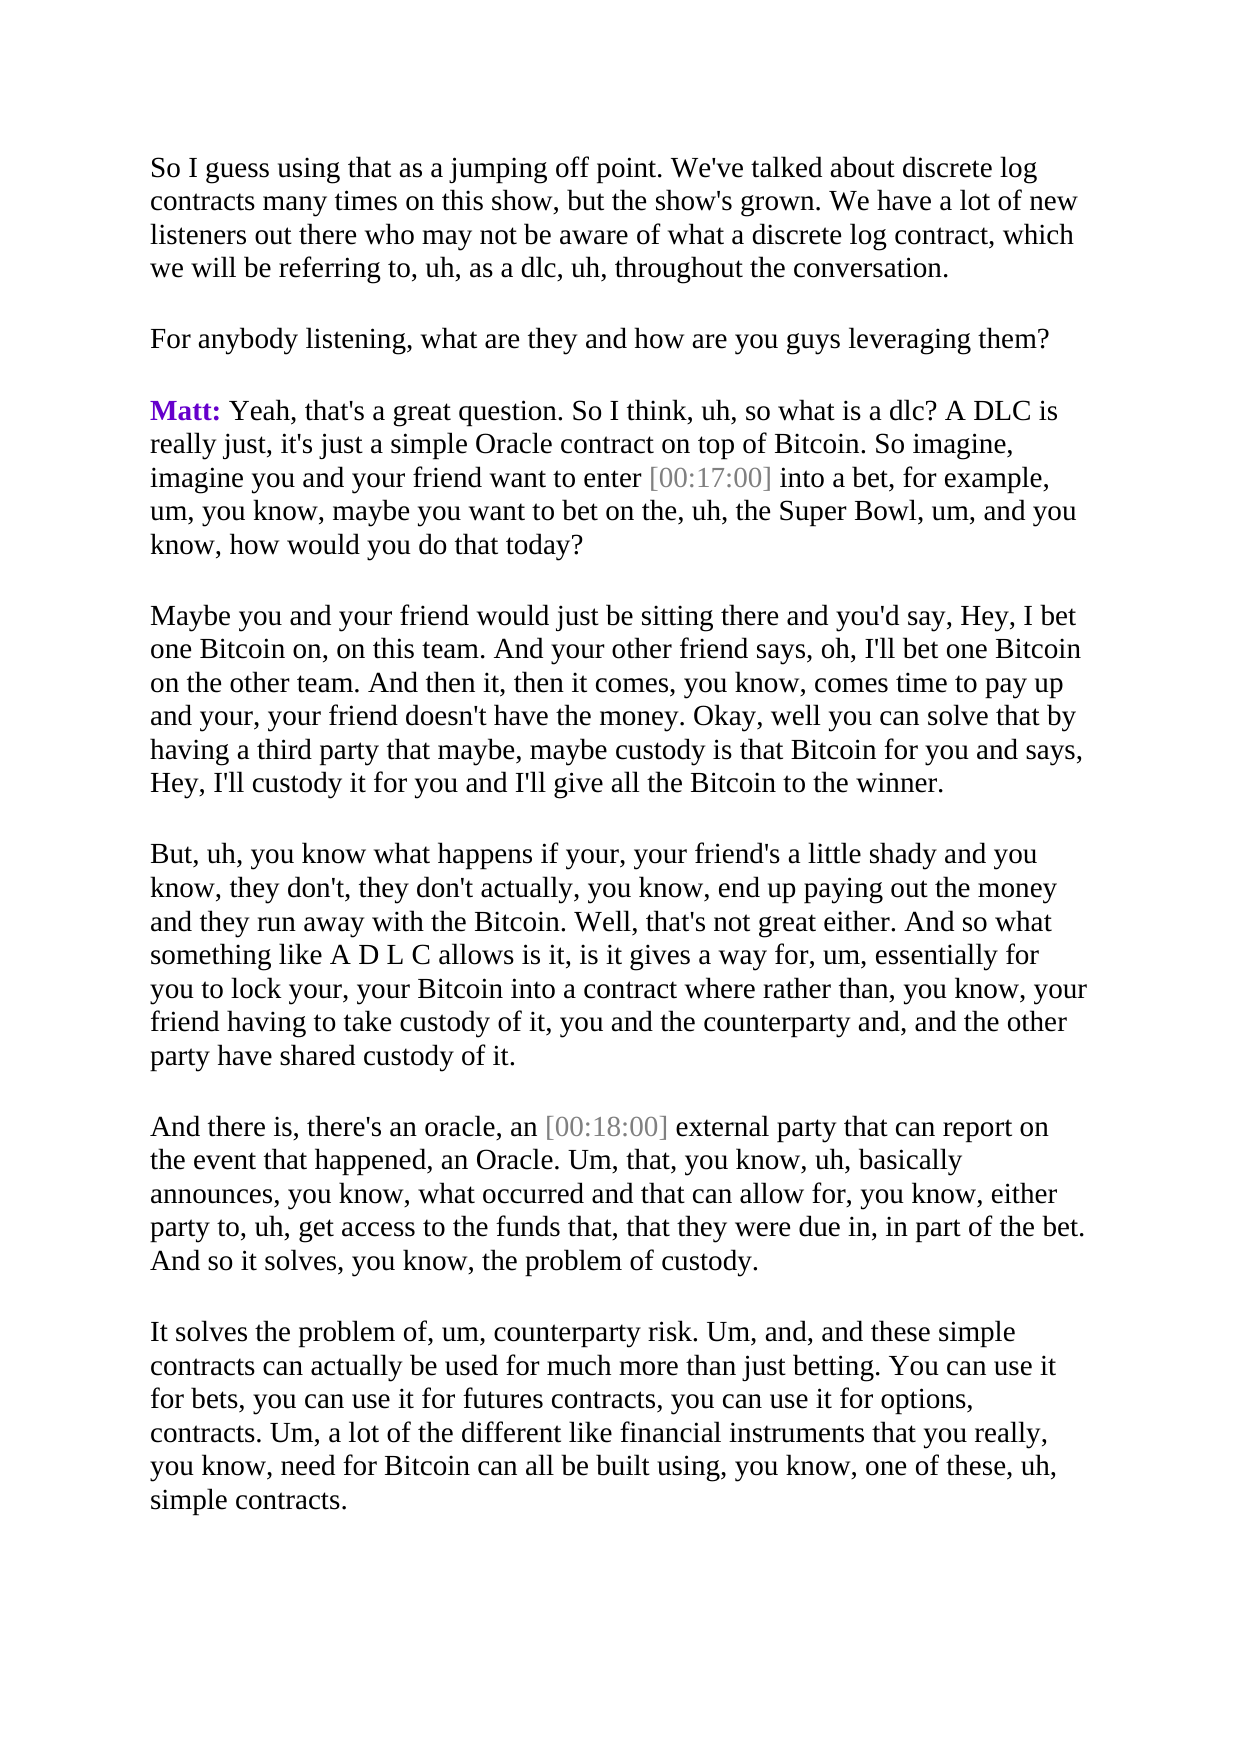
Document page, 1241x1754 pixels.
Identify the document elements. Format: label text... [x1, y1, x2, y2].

text So I guess using that as a jumping off point. We've talked about discrete log contracts many times on this show, but the show's grown. We have a lot of new listeners out there who may not be aware of what a discrete log contract, which we will be referring to, uh, as a dlc, uh, throughout the conversation. [150, 150, 1090, 284]
text Maybe you and your friend would just be sitting there and you'd say, Hey, I bet one Bitcoin on, on this team. And your other friend says, oh, I'll bet one Bitcoin on the other team. And then it, then it comes, you know, comes time to pay up and your, your friend doesn't have the money. Okay, well you can solve that by having a third party that maybe, maybe custody is that Bitcoin for you and says, Hey, I'll custody it for you and I'll give all the Bitcoin to the winner. [150, 598, 1090, 799]
text For anybody listening, what are they and how are you guys leveraging them? [150, 322, 1090, 355]
text And there is, there's an oracle, an [00:18:00] external party that can report on the event that happened, an Oracle. Um, that, you know, uh, basically announces, you know, what occurred and that can allow for, you know, either party to, uh, get access to the funds that, that they were due in, in part of the bet. And so it solves, you know, the problem of custody. [150, 1109, 1090, 1277]
text It solves the problem of, um, counterparty risk. Um, and, and these simple contracts can actually be used for much more than just betting. You can use it for bets, you can use it for futures contracts, you can use it for options, contracts. Um, a lot of the different like financial instruments that you really, you know, need for Bitcoin can all be built using, you know, one of these, uh, simple contracts. [150, 1314, 1090, 1515]
text Matt: Yeah, that's a great question. So I think, uh, so what is a dlc? A DLC is really just, it's just a simple Oracle contract on top of Bitcoin. So imagine, imagine you and your friend want to enter [00:17:00] into a bet, for example, um, you know, maybe you want to bet on the, uh, the Super Bowl, um, and you know, how would you do that today? [150, 393, 1090, 560]
text But, uh, you know what happens if your, your friend's a little shady and you know, they don't, they don't actually, you know, end up paying out the money and they run away with the Bitcoin. Well, that's not great either. And so what something like A D L C allows is it, is it gives a way for, um, essentially for you to lock your, your Bitcoin into a contract where rather than, you know, your friend having to take custody of it, you and the counterparty and, and the other party have shared custody of it. [150, 837, 1090, 1071]
